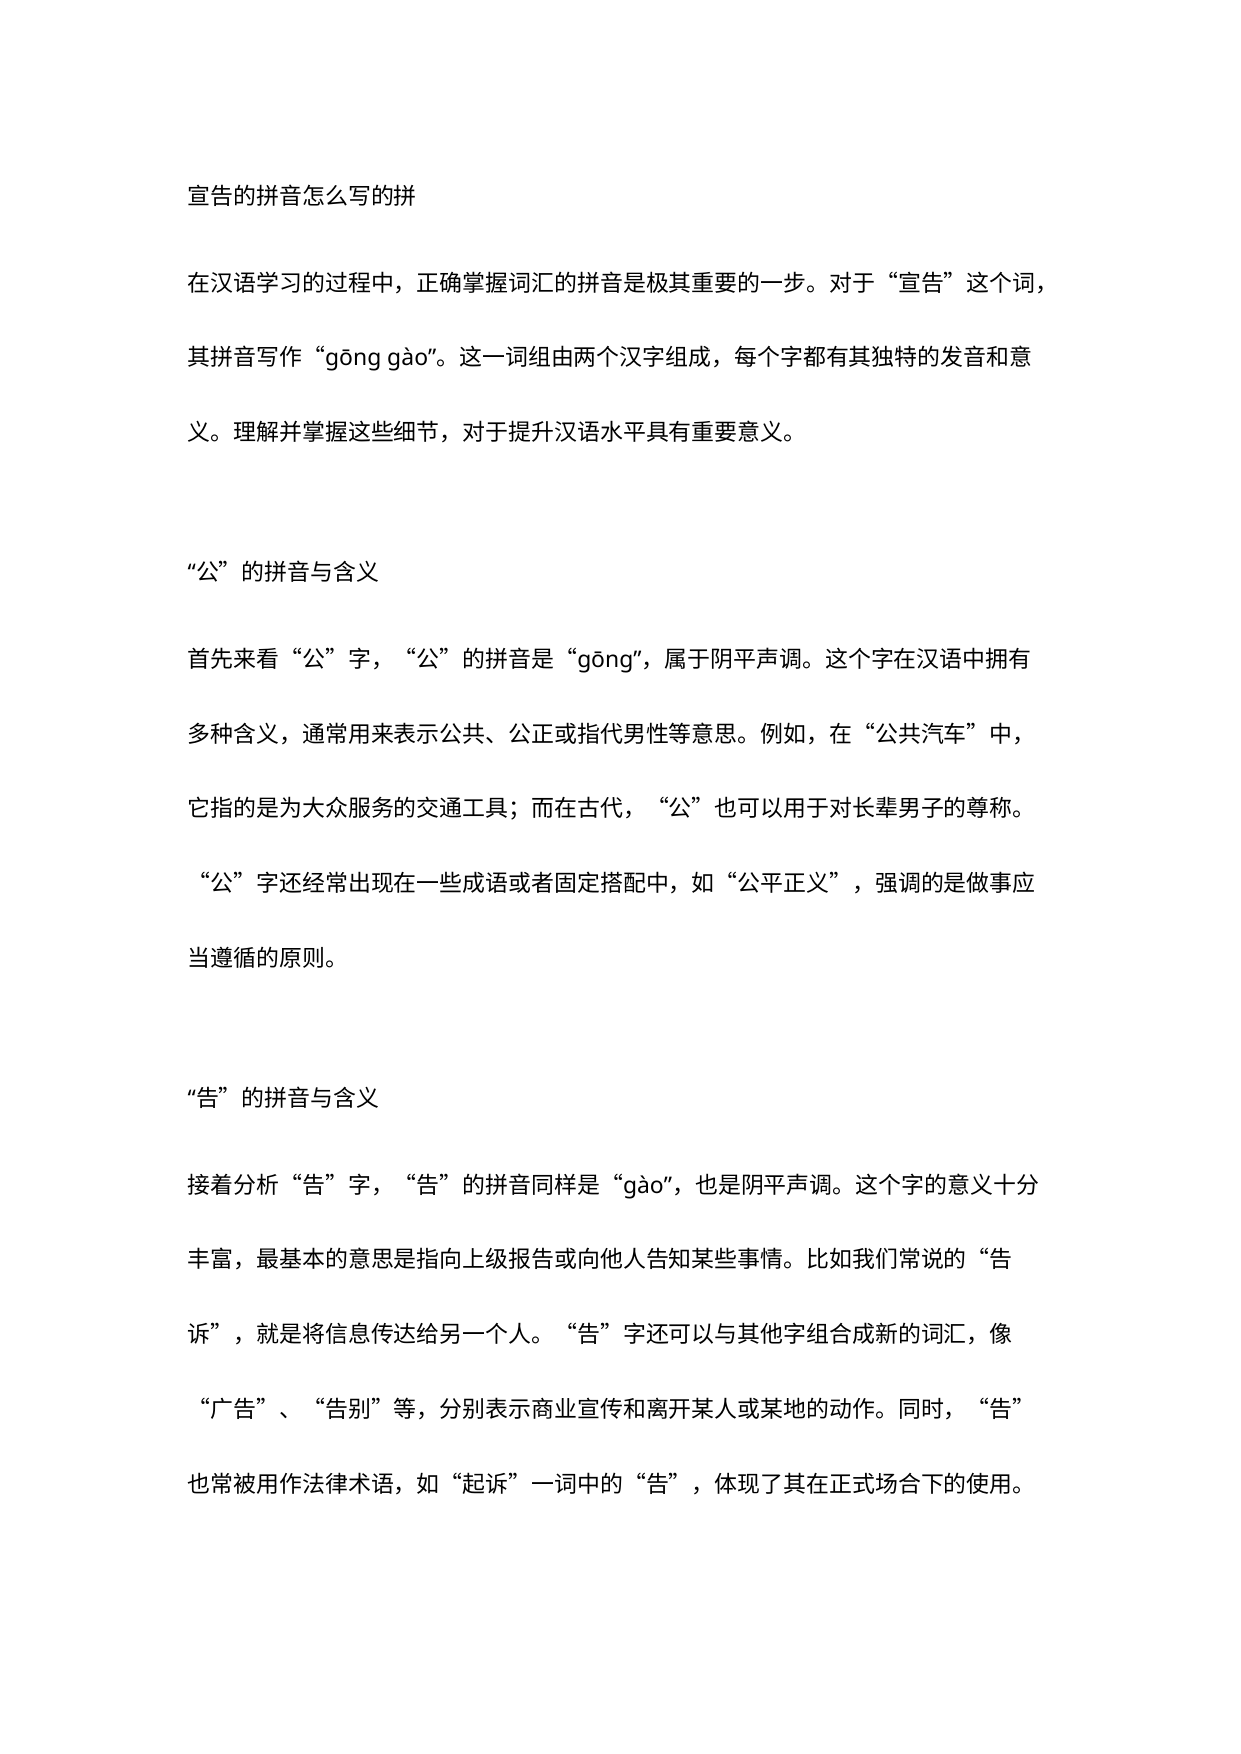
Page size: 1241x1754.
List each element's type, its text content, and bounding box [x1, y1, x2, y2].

text 首先来看“公”字，“公”的拼音是“gōng”，属于阴平声调。这个字在汉语中拥有多种含义，通常用来表示公共、公正或指代男性等意思。例如，在“公共汽车”中，它指的是为大众服务的交通工具；而在古代，“公”也可以用于对长辈男子的尊称。“公”字还经常出现在一些成语或者固定搭配中，如“公平正义”，强调的是做事应当遵循的原则。 [187, 625, 1053, 989]
text 在汉语学习的过程中，正确掌握词汇的拼音是极其重要的一步。对于“宣告”这个词，其拼音写作“gōng gào”。这一词组由两个汉字组成，每个字都有其独特的发音和意义。理解并掌握这些细节，对于提升汉语水平具有重要意义。 [187, 248, 1053, 463]
text 接着分析“告”字，“告”的拼音同样是“gào”，也是阴平声调。这个字的意义十分丰富，最基本的意思是指向上级报告或向他人告知某些事情。比如我们常说的“告诉”，就是将信息传达给另一个人。“告”字还可以与其他字组合成新的词汇，像“广告”、“告别”等，分别表示商业宣传和离开某人或某地的动作。同时，“告”也常被用作法律术语，如“起诉”一词中的“告”，体现了其在正式场合下的使用。 [187, 1151, 1053, 1514]
text 宣告的拼音怎么写的拼 [187, 162, 1053, 227]
text “公”的拼音与含义 [187, 538, 1053, 603]
text “告”的拼音与含义 [187, 1064, 1053, 1129]
